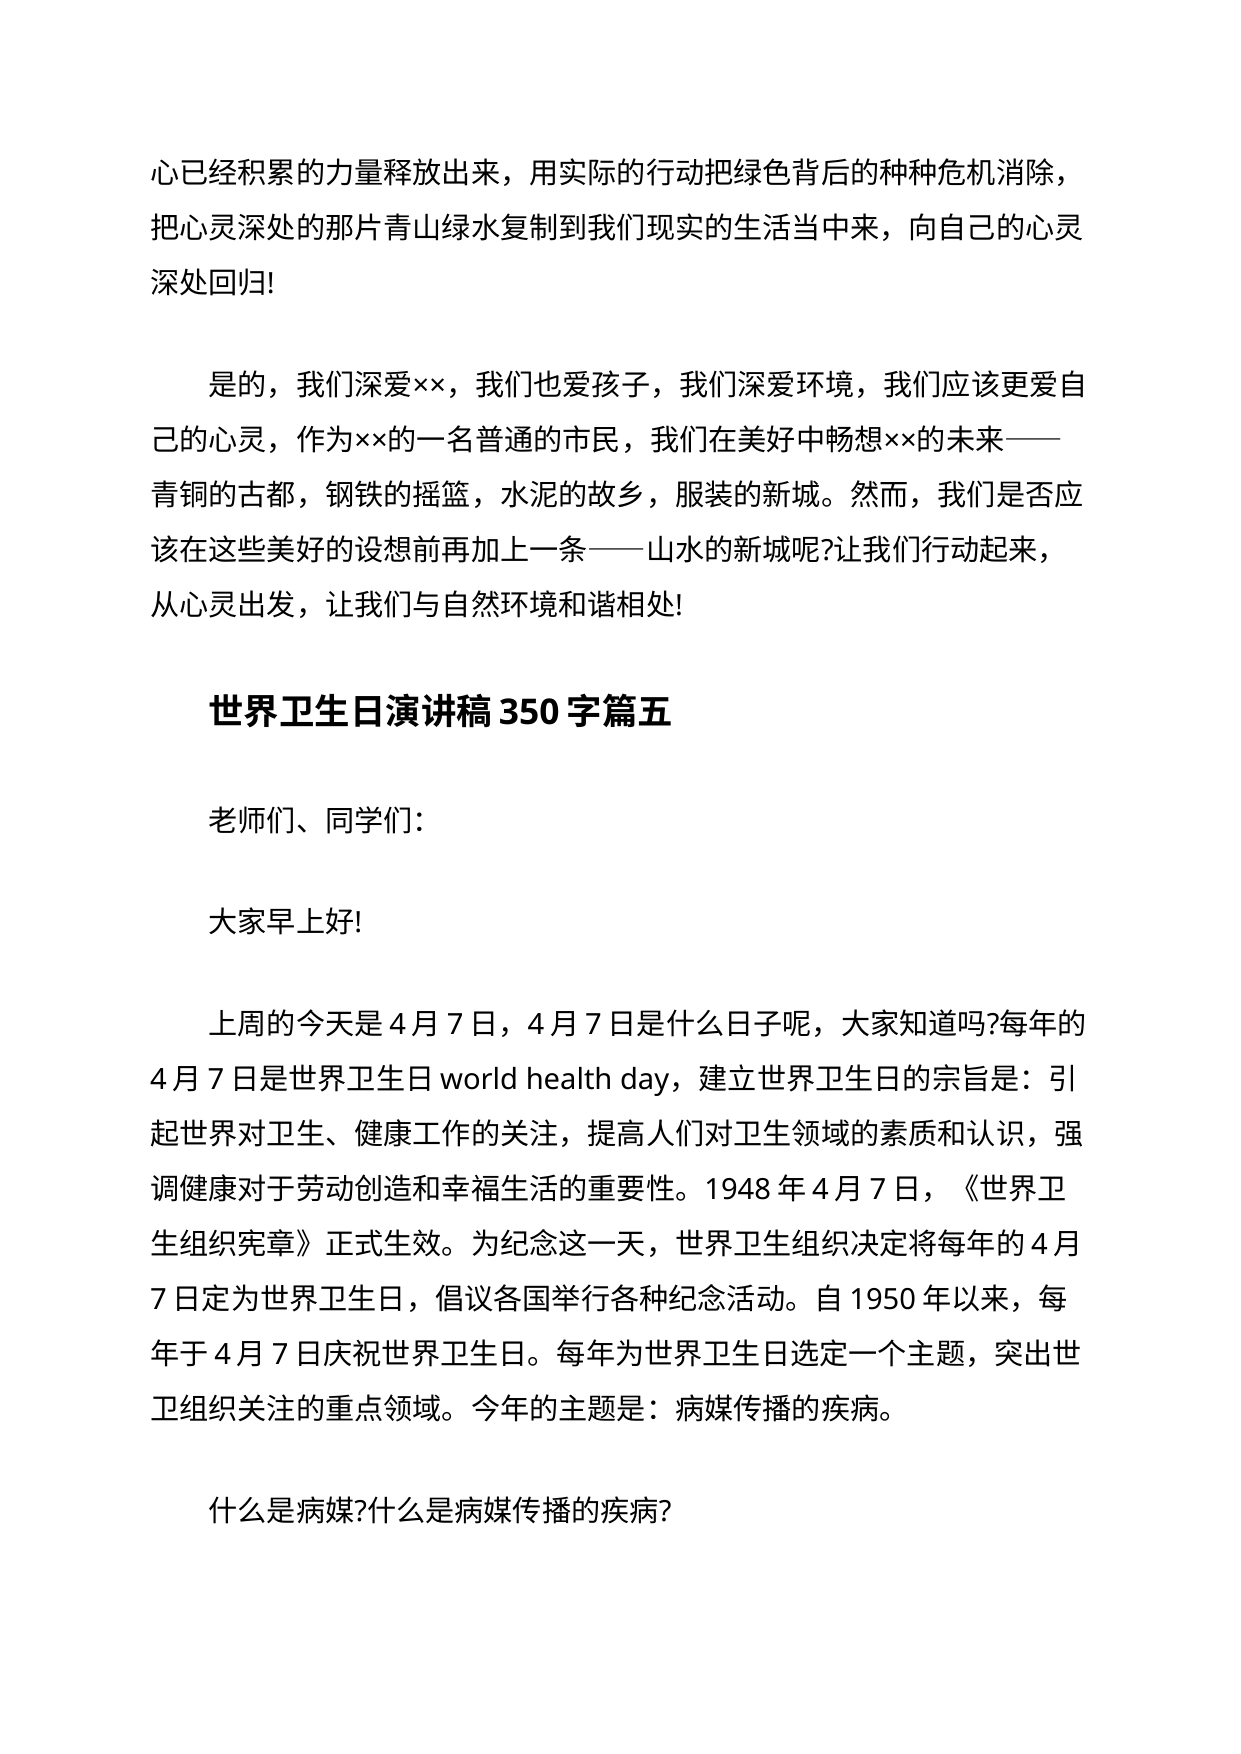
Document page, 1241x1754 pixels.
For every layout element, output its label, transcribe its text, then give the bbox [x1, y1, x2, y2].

text 老师们、同学们： [150, 797, 1090, 839]
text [150, 150, 1090, 302]
text 大家早上好! [150, 899, 1090, 941]
text 上周的今天是4月7日，4月7日是什么日子呢，大家知道吗?每年的4月7日是世界卫生日world health day，建立世界卫生日的宗旨是：引起世界对卫生、健康工作的关注，提高人们对卫生领域的素质和认识，强调健康对于劳动创造和幸福生活的重要性。1948年4月7日，《世界卫生组织宪章》正式生效。为纪念这一天，世界卫生组织决定将每年的4月7日定为世界卫生日，倡议各国举行各种纪念活动。自1950年以来，每年于4月7日庆祝世界卫生日。每年为世界卫生日选定一个主题，突出世卫组织关注的重点领域。今年的主题是：病媒传播的疾病。 [150, 1001, 1090, 1428]
text 是的，我们深爱××，我们也爱孩子，我们深爱环境，我们应该更爱自己的心灵，作为××的一名普通的市民，我们在美好中畅想××的未来——青铜的古都，钢铁的摇篮，水泥的故乡，服装的新城。然而，我们是否应该在这些美好的设想前再加上一条——山水的新城呢?让我们行动起来，从心灵出发，让我们与自然环境和谐相处! [150, 362, 1090, 624]
text 世界卫生日演讲稿350字篇五 [150, 684, 1090, 735]
text 什么是病媒?什么是病媒传播的疾病? [150, 1488, 1090, 1530]
